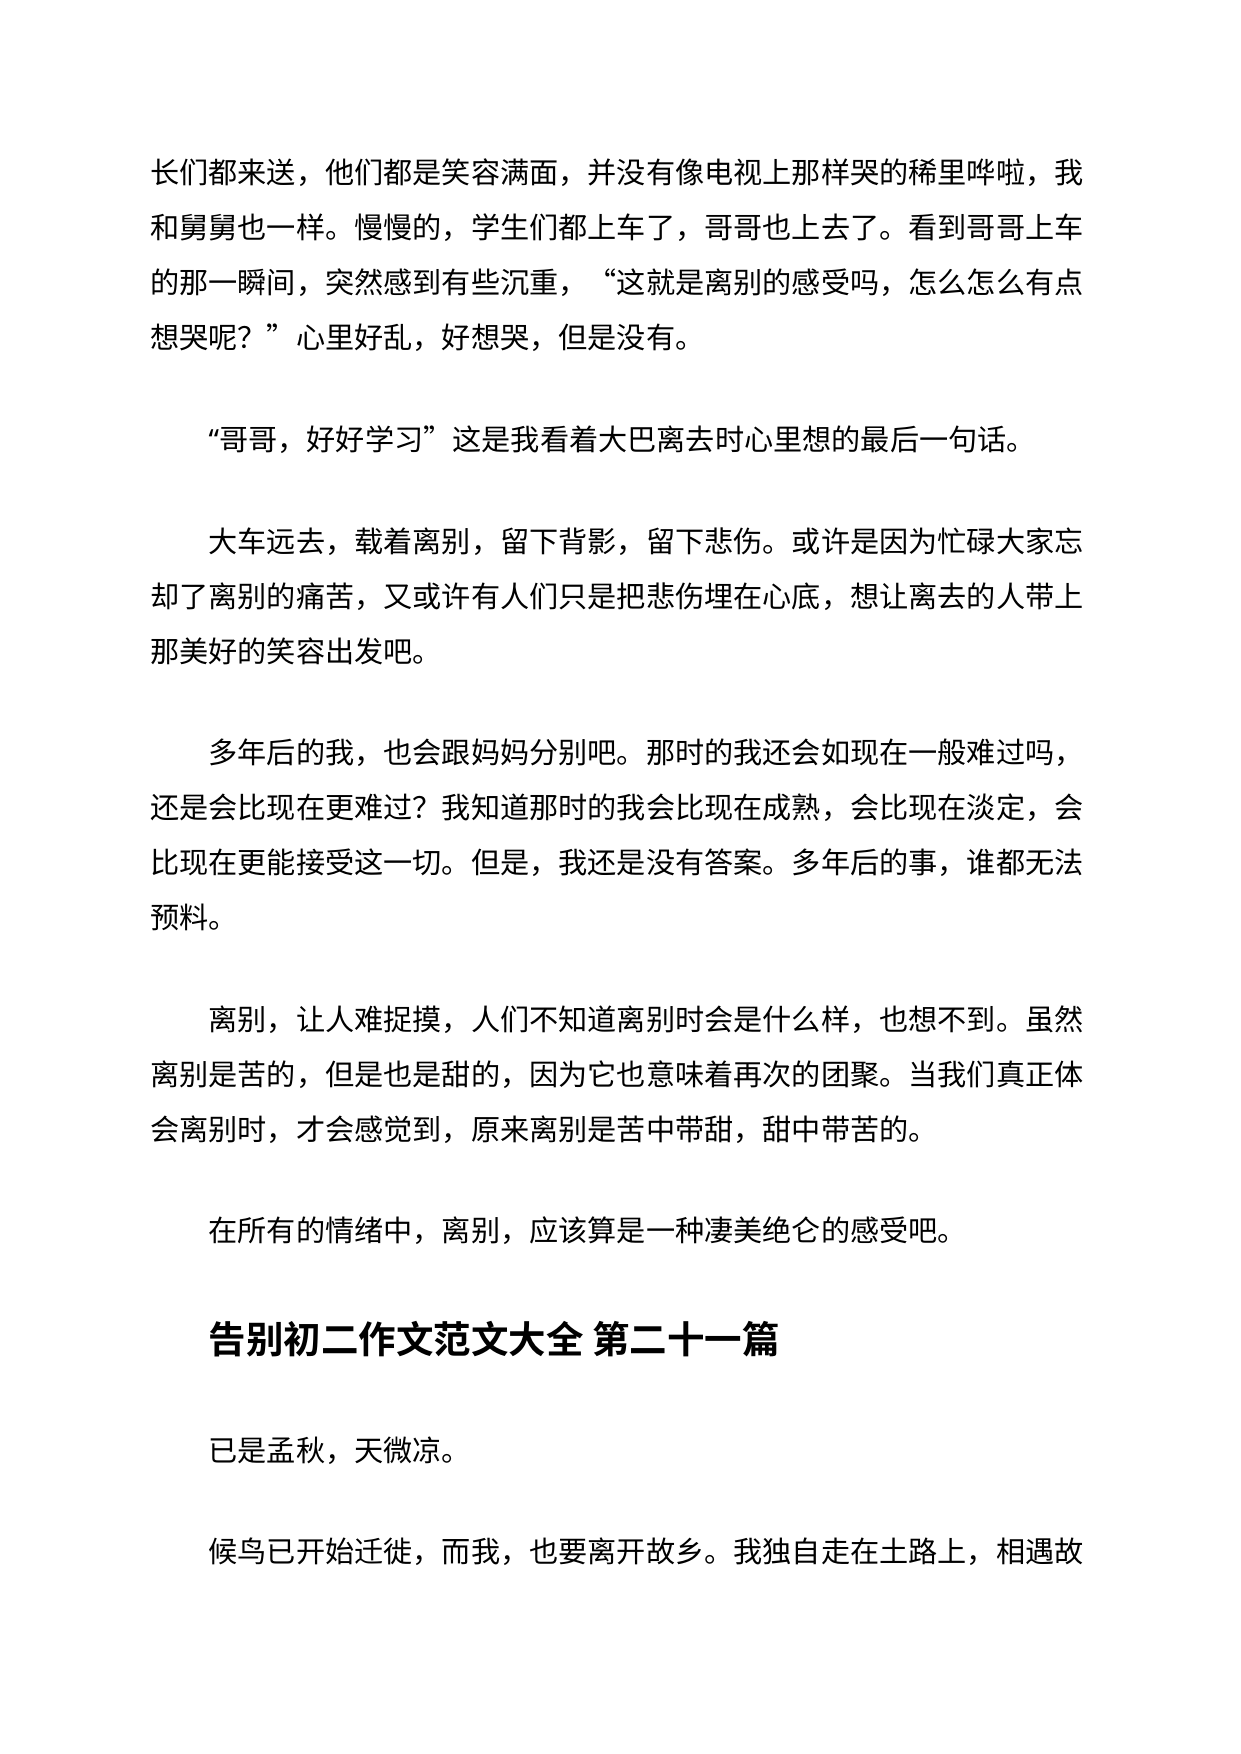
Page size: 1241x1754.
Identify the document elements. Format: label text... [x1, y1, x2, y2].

text 告别初二作文范文大全 第二十一篇 [150, 1310, 1090, 1364]
text 已是孟秋，天微凉。 [150, 1427, 1090, 1469]
text 多年后的我，也会跟妈妈分别吧。那时的我还会如现在一般难过吗，还是会比现在更难过？我知道那时的我会比现在成熟，会比现在淡定，会比现在更能接受这一切。但是，我还是没有答案。多年后的事，谁都无法预料。 [150, 730, 1090, 937]
text 大车远去，载着离别，留下背影，留下悲伤。或许是因为忙碌大家忘却了离别的痛苦，又或许有人们只是把悲伤埋在心底，想让离去的人带上那美好的笑容出发吧。 [150, 518, 1090, 671]
text “哥哥，好好学习”这是我看着大巴离去时心里想的最后一句话。 [150, 416, 1090, 459]
text 在所有的情绪中，离别，应该算是一种凄美绝仑的感受吧。 [150, 1208, 1090, 1250]
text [150, 1529, 1090, 1571]
text 离别，让人难捉摸，人们不知道离别时会是什么样，也想不到。虽然离别是苦的，但是也是甜的，因为它也意味着再次的团聚。当我们真正体会离别时，才会感觉到，原来离别是苦中带甜，甜中带苦的。 [150, 996, 1090, 1148]
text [150, 150, 1090, 357]
